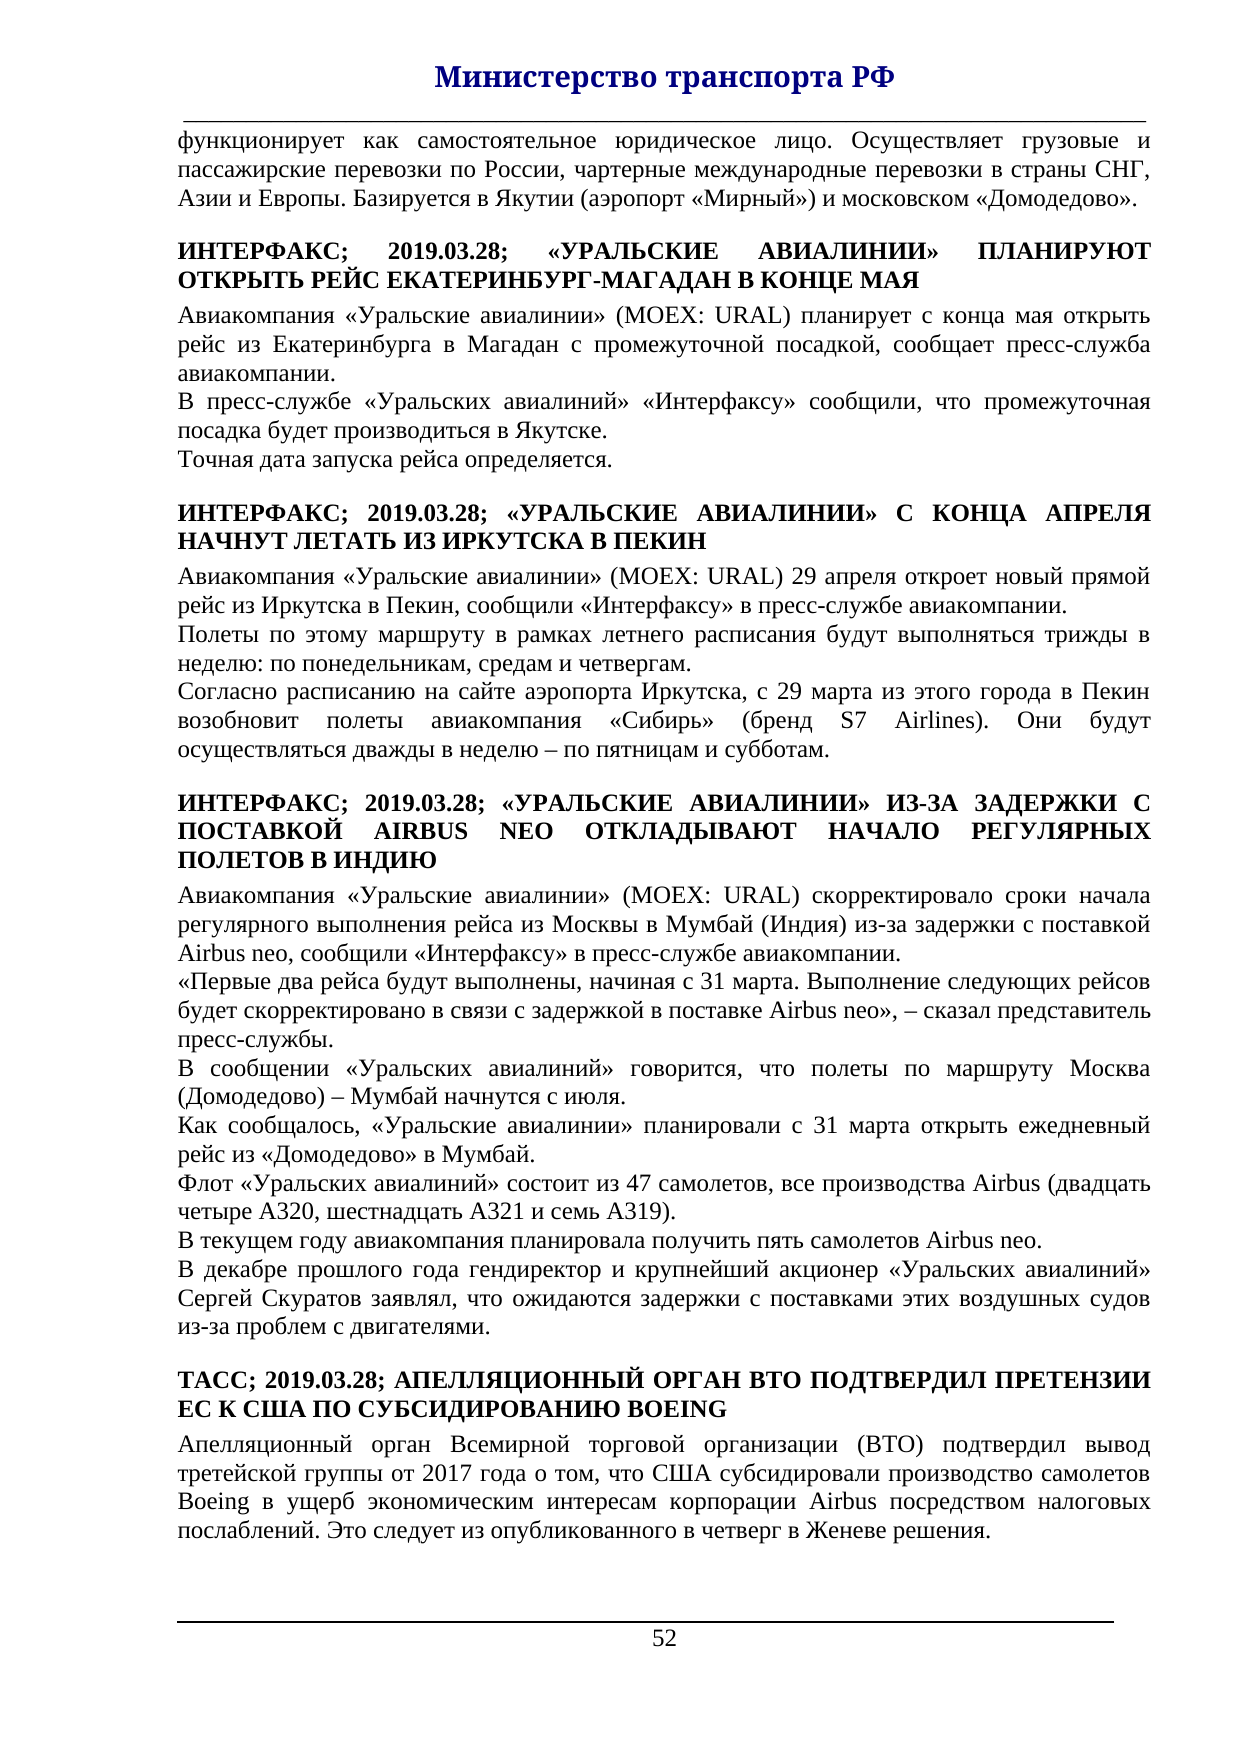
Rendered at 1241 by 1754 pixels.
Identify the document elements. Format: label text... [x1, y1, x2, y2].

text Авиакомпания «Уральские авиалинии» (MOEX: URAL) скорректировало сроки начала регулярного выполнения рейса из Москвы в Мумбай (Индия) из-за задержки с поставкой Airbus neo, сообщили «Интерфаксу» в пресс-службе авиакомпании. [177, 880, 1152, 966]
text Апелляционный орган Всемирной торговой организации (ВТО) подтвердил вывод третейской группы от 2017 года о том, что США субсидировали производство самолетов Boeing в ущерб экономическим интересам корпорации Airbus посредством налоговых послаблений. Это следует из опубликованного в четверг в Женеве решения. [177, 1429, 1152, 1544]
text В пресс-службе «Уральских авиалиний» «Интерфаксу» сообщили, что промежуточная посадка будет производиться в Якутске. [177, 386, 1152, 444]
text Согласно расписанию на сайте аэропорта Иркутска, с 29 марта из этого города в Пекин возобновит полеты авиакомпания «Сибирь» (бренд S7 Airlines). Они будут осуществляться дважды в неделю – по пятницам и субботам. [177, 676, 1152, 763]
subtitle ИНТЕРФАКС; 2019.03.28; «УРАЛЬСКИЕ АВИАЛИНИИ» ИЗ-ЗА ЗАДЕРЖКИ С ПОСТАВКОЙ AIRBUS NEO ОТКЛАДЫВАЮТ НАЧАЛО РЕГУЛЯРНЫХ ПОЛЕТОВ В ИНДИЮ [177, 788, 1152, 874]
text Флот «Уральских авиалиний» состоит из 47 самолетов, все производства Airbus (двадцать четыре А320, шестнадцать А321 и семь А319). [177, 1168, 1152, 1225]
subtitle ИНТЕРФАКС; 2019.03.28; «УРАЛЬСКИЕ АВИАЛИНИИ» ПЛАНИРУЮТ ОТКРЫТЬ РЕЙС ЕКАТЕРИНБУРГ-МАГАДАН В КОНЦЕ МАЯ [177, 236, 1152, 294]
text Как сообщалось, «Уральские авиалинии» планировали с 31 марта открыть ежедневный рейс из «Домодедово» в Мумбай. [177, 1110, 1152, 1168]
subtitle ИНТЕРФАКС; 2019.03.28; «УРАЛЬСКИЕ АВИАЛИНИИ» С КОНЦА АПРЕЛЯ НАЧНУТ ЛЕТАТЬ ИЗ ИРКУТСКА В ПЕКИН [177, 498, 1152, 555]
text Авиакомпания «Уральские авиалинии» (MOEX: URAL) 29 апреля откроет новый прямой рейс из Иркутска в Пекин, сообщили «Интерфаксу» в пресс-службе авиакомпании. [177, 561, 1152, 619]
text В декабре прошлого года гендиректор и крупнейший акционер «Уральских авиалиний» Сергей Скуратов заявлял, что ожидаются задержки с поставками этих воздушных судов из-за проблем с двигателями. [177, 1254, 1152, 1340]
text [177, 125, 1152, 211]
text В сообщении «Уральских авиалиний» говорится, что полеты по маршруту Москва (Домодедово) – Мумбай начнутся с июля. [177, 1053, 1152, 1110]
text В текущем году авиакомпания планировала получить пять самолетов Airbus neo. [177, 1225, 1152, 1254]
text Точная дата запуска рейса определяется. [177, 444, 1152, 473]
text Полеты по этому маршруту в рамках летнего расписания будут выполняться трижды в неделю: по понедельникам, средам и четвергам. [177, 619, 1152, 676]
text Авиакомпания «Уральские авиалинии» (MOEX: URAL) планирует с конца мая открыть рейс из Екатеринбурга в Магадан с промежуточной посадкой, сообщает пресс-служба авиакомпании. [177, 300, 1152, 386]
text «Первые два рейса будут выполнены, начиная с 31 марта. Выполнение следующих рейсов будет скорректировано в связи с задержкой в поставке Airbus neo», – сказал представитель пресс-службы. [177, 966, 1152, 1053]
subtitle ТАСС; 2019.03.28; АПЕЛЛЯЦИОННЫЙ ОРГАН ВТО ПОДТВЕРДИЛ ПРЕТЕНЗИИ ЕС К США ПО СУБСИДИРОВАНИЮ BOEING [177, 1365, 1152, 1423]
